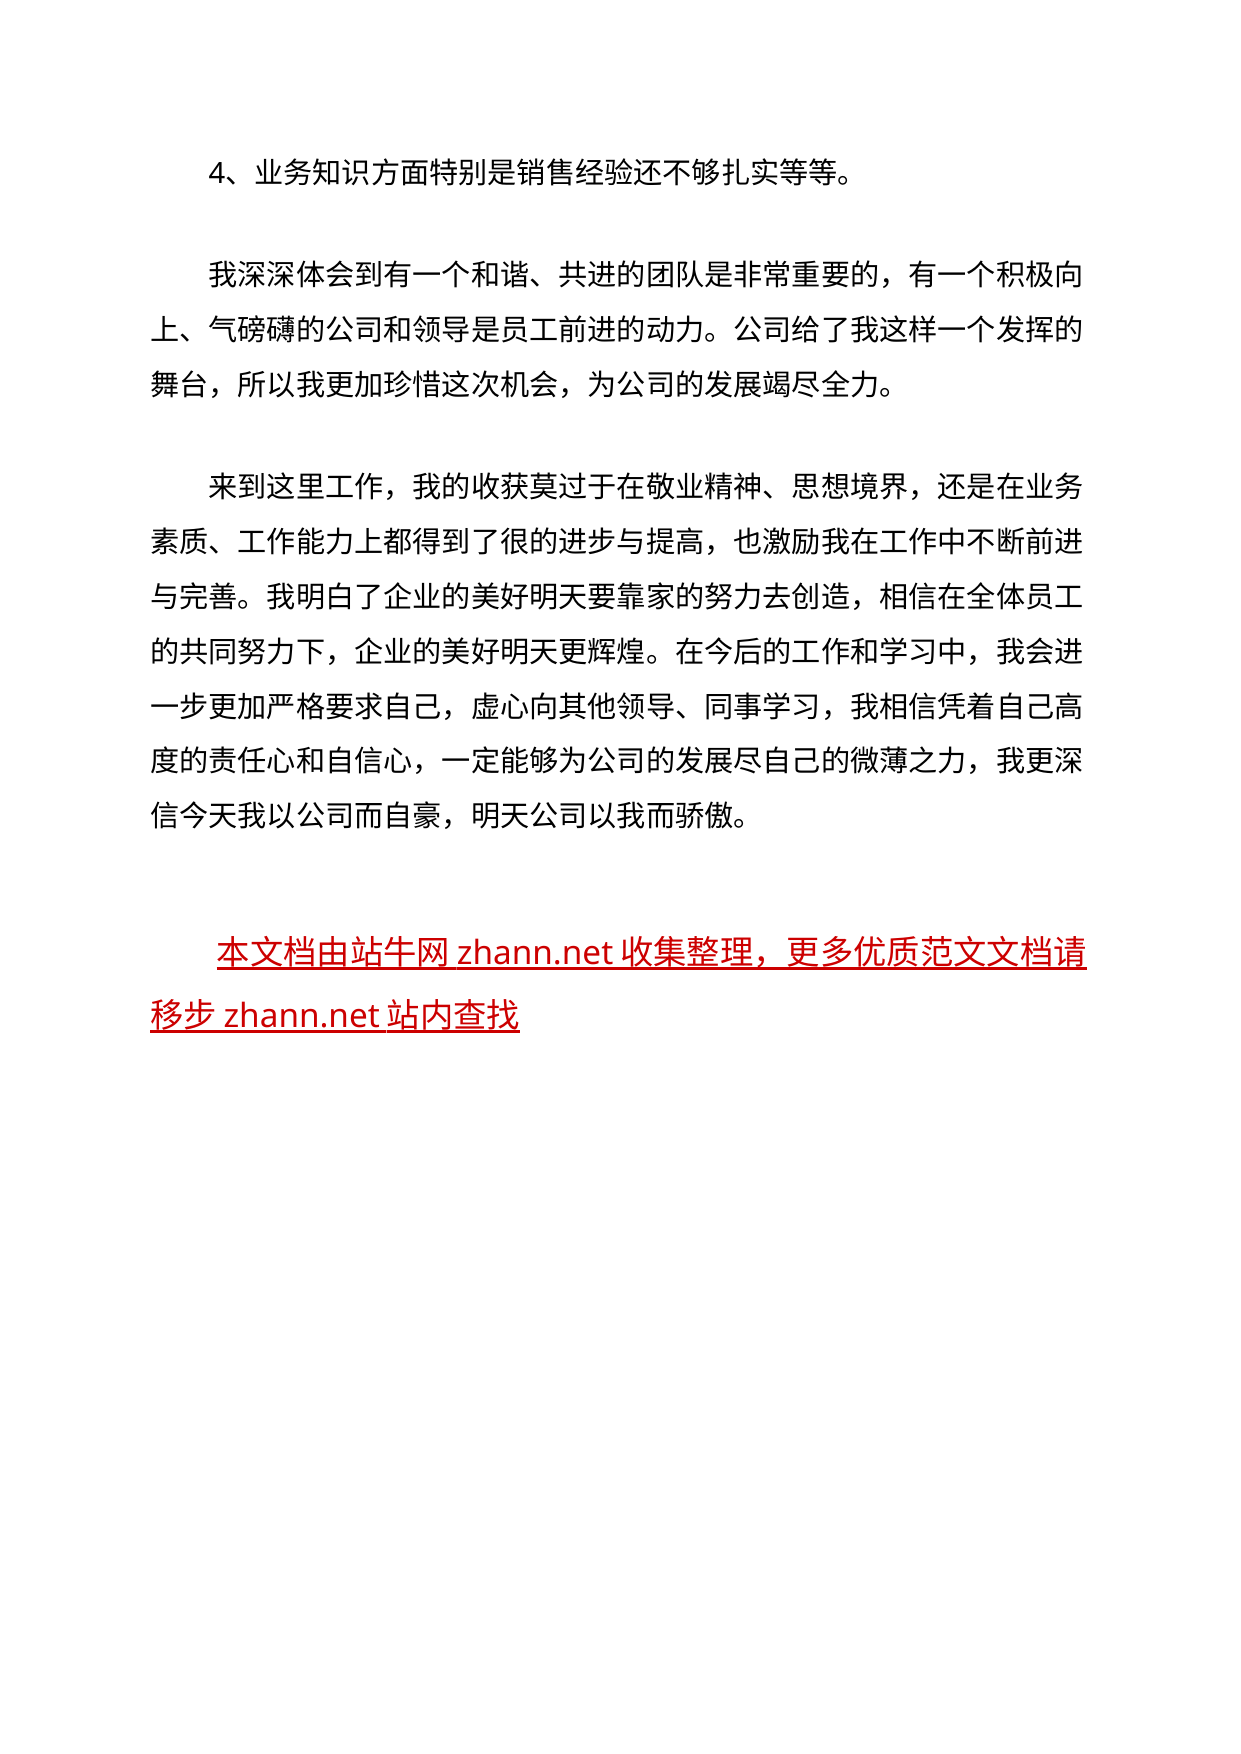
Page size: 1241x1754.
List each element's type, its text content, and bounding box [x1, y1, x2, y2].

text 我深深体会到有一个和谐、共进的团队是非常重要的，有一个积极向上、气磅礴的公司和领导是员工前进的动力。公司给了我这样一个发挥的舞台，所以我更加珍惜这次机会，为公司的发展竭尽全力。 [150, 252, 1090, 404]
text 本文档由站牛网zhann.net收集整理，更多优质范文文档请移步zhann.net站内查找 [150, 926, 1090, 1037]
text 4、业务知识方面特别是销售经验还不够扎实等等。 [150, 150, 1090, 192]
text 来到这里工作，我的收获莫过于在敬业精神、思想境界，还是在业务素质、工作能力上都得到了很的进步与提高，也激励我在工作中不断前进与完善。我明白了企业的美好明天要靠家的努力去创造，相信在全体员工的共同努力下，企业的美好明天更辉煌。在今后的工作和学习中，我会进一步更加严格要求自己，虚心向其他领导、同事学习，我相信凭着自己高度的责任心和自信心，一定能够为公司的发展尽自己的微薄之力，我更深信今天我以公司而自豪，明天公司以我而骄傲。 [150, 463, 1090, 835]
